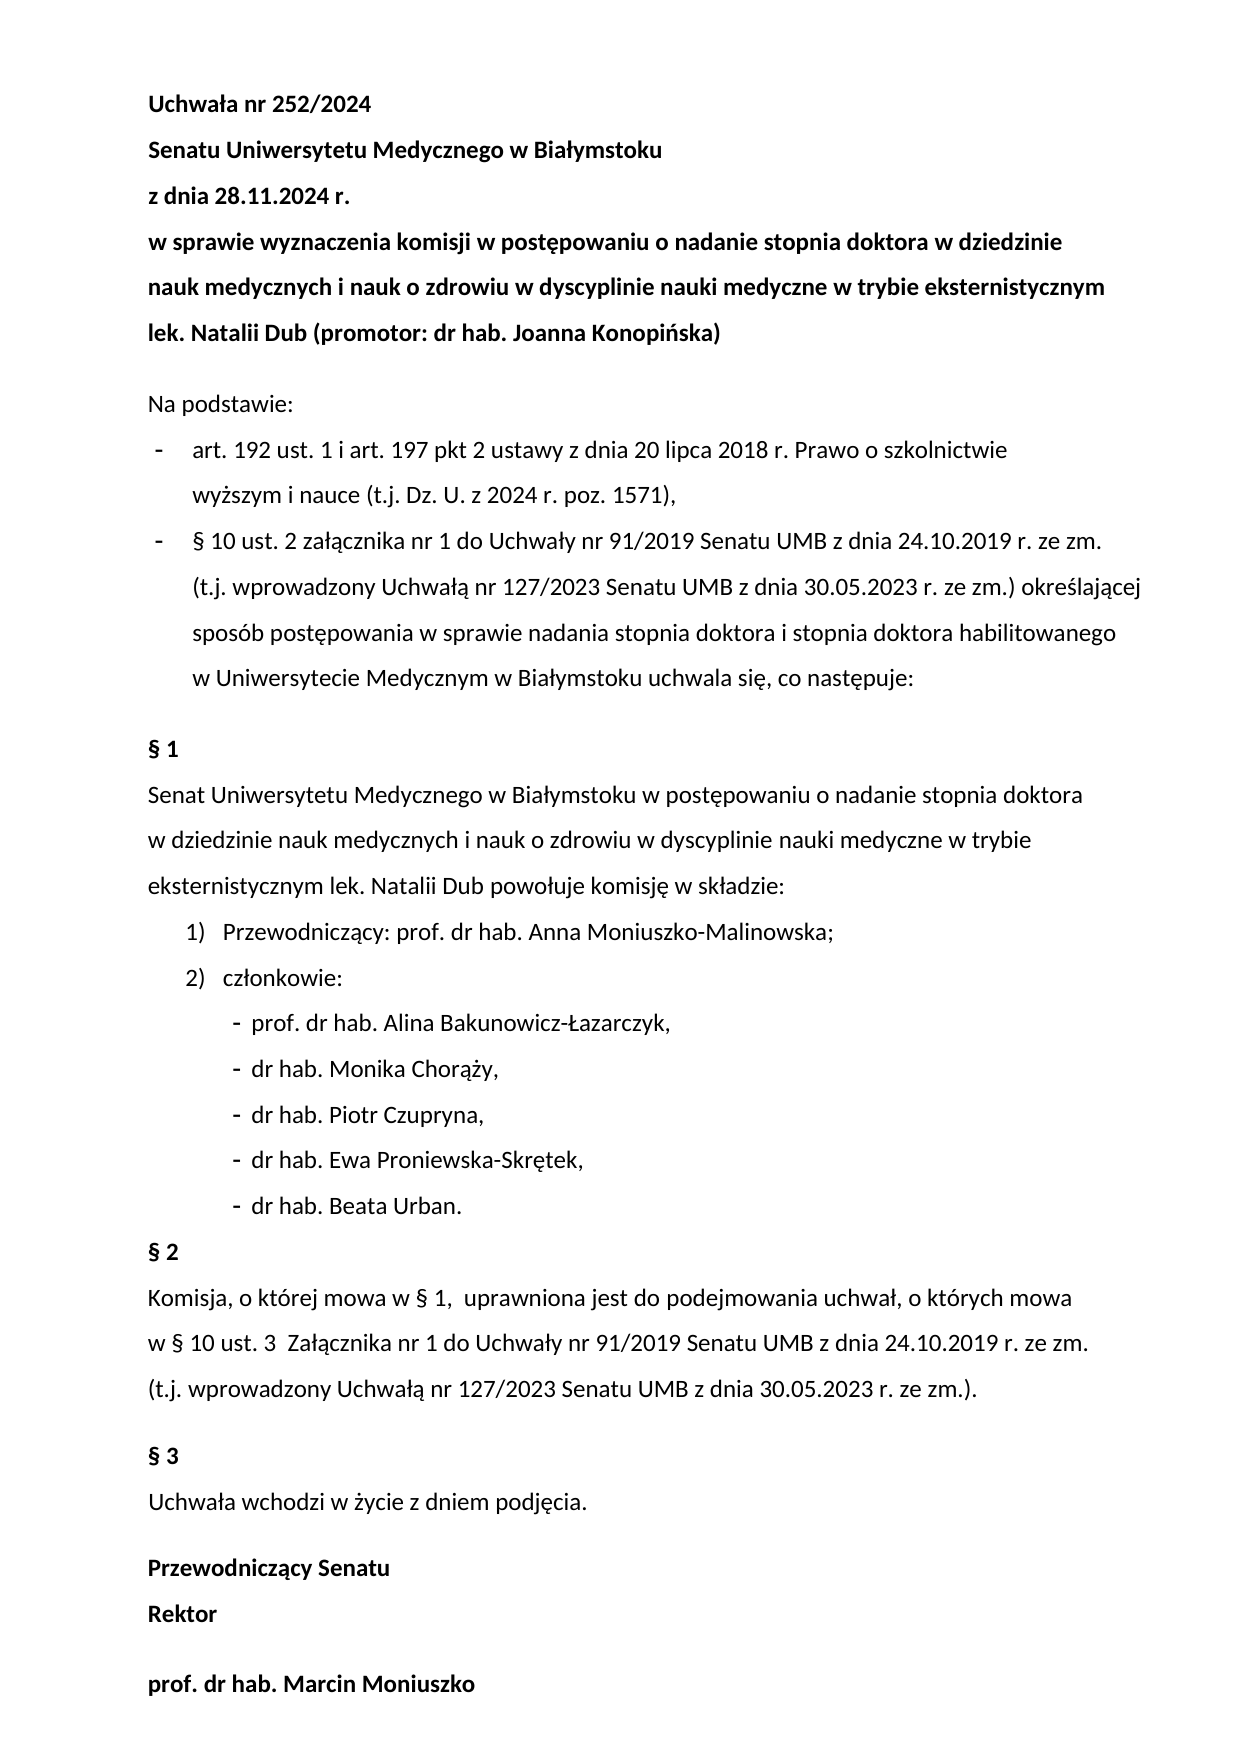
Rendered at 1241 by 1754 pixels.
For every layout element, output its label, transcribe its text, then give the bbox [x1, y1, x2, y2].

subtitle § 3 [148, 1440, 1152, 1470]
text Na podstawie: [148, 388, 1152, 418]
list dr hab. Piotr Czupryna, [232, 1099, 1152, 1129]
title z dnia 28.11.2024 r. [148, 180, 1152, 211]
list § 10 ust. 2 załącznika nr 1 do Uchwały nr 91/2019 Senatu UMB z dnia 24.10.2019 r. ze zm. (t.j. wprowadzony Uchwałą nr 127/2023 Senatu UMB z dnia 30.05.2023 r. ze zm.) określającej sposób postępowania w sprawie nadania stopnia doktora i stopnia doktora habilitowanego w Uniwersytecie Medycznym w Białymstoku uchwala się, co następuje: [154, 525, 1152, 693]
text prof. dr hab. Marcin Moniuszko [148, 1669, 1152, 1699]
title Senatu Uniwersytetu Medycznego w Białymstoku [148, 134, 1152, 165]
subtitle § 1 [148, 733, 1152, 764]
list art. 192 ust. 1 i art. 197 pkt 2 ustawy z dnia 20 lipca 2018 r. Prawo o szkolnictwie wyższym i nauce (t.j. Dz. U. z 2024 r. poz. 1571), [154, 434, 1092, 510]
list dr hab. Monika Chorąży, [232, 1053, 1152, 1084]
list prof. dr hab. Alina Bakunowicz-Łazarczyk, [232, 1007, 1152, 1038]
text Komisja, o której mowa w § 1, uprawniona jest do podejmowania uchwał, o których mowa w § 10 ust. 3 Załącznika nr 1 do Uchwały nr 91/2019 Senatu UMB z dnia 24.10.2019 r. ze zm. (t.j. wprowadzony Uchwałą nr 127/2023 Senatu UMB z dnia 30.05.2023 r. ze zm.). [148, 1282, 1152, 1404]
subtitle § 2 [148, 1236, 1152, 1267]
list dr hab. Beata Urban. [232, 1190, 1152, 1221]
text Uchwała wchodzi w życie z dniem podjęcia. [148, 1486, 1152, 1516]
title w sprawie wyznaczenia komisji w postępowaniu o nadanie stopnia doktora w dziedzinie nauk medycznych i nauk o zdrowiu w dyscyplinie nauki medyczne w trybie eksternistycznym lek. Natalii Dub (promotor: dr hab. Joanna Konopińska) [148, 226, 1152, 348]
text Senat Uniwersytetu Medycznego w Białymstoku w postępowaniu o nadanie stopnia doktora w dziedzinie nauk medycznych i nauk o zdrowiu w dyscyplinie nauki medyczne w trybie eksternistycznym lek. Natalii Dub powołuje komisję w składzie: [148, 779, 1152, 901]
list członkowie: [185, 962, 1152, 992]
title Uchwała nr 252/2024 [148, 89, 1152, 119]
list dr hab. Ewa Proniewska-Skrętek, [232, 1145, 1152, 1175]
text Przewodniczący Senatu Rektor [148, 1552, 1152, 1628]
list Przewodniczący: prof. dr hab. Anna Moniuszko-Malinowska; [185, 916, 1152, 947]
